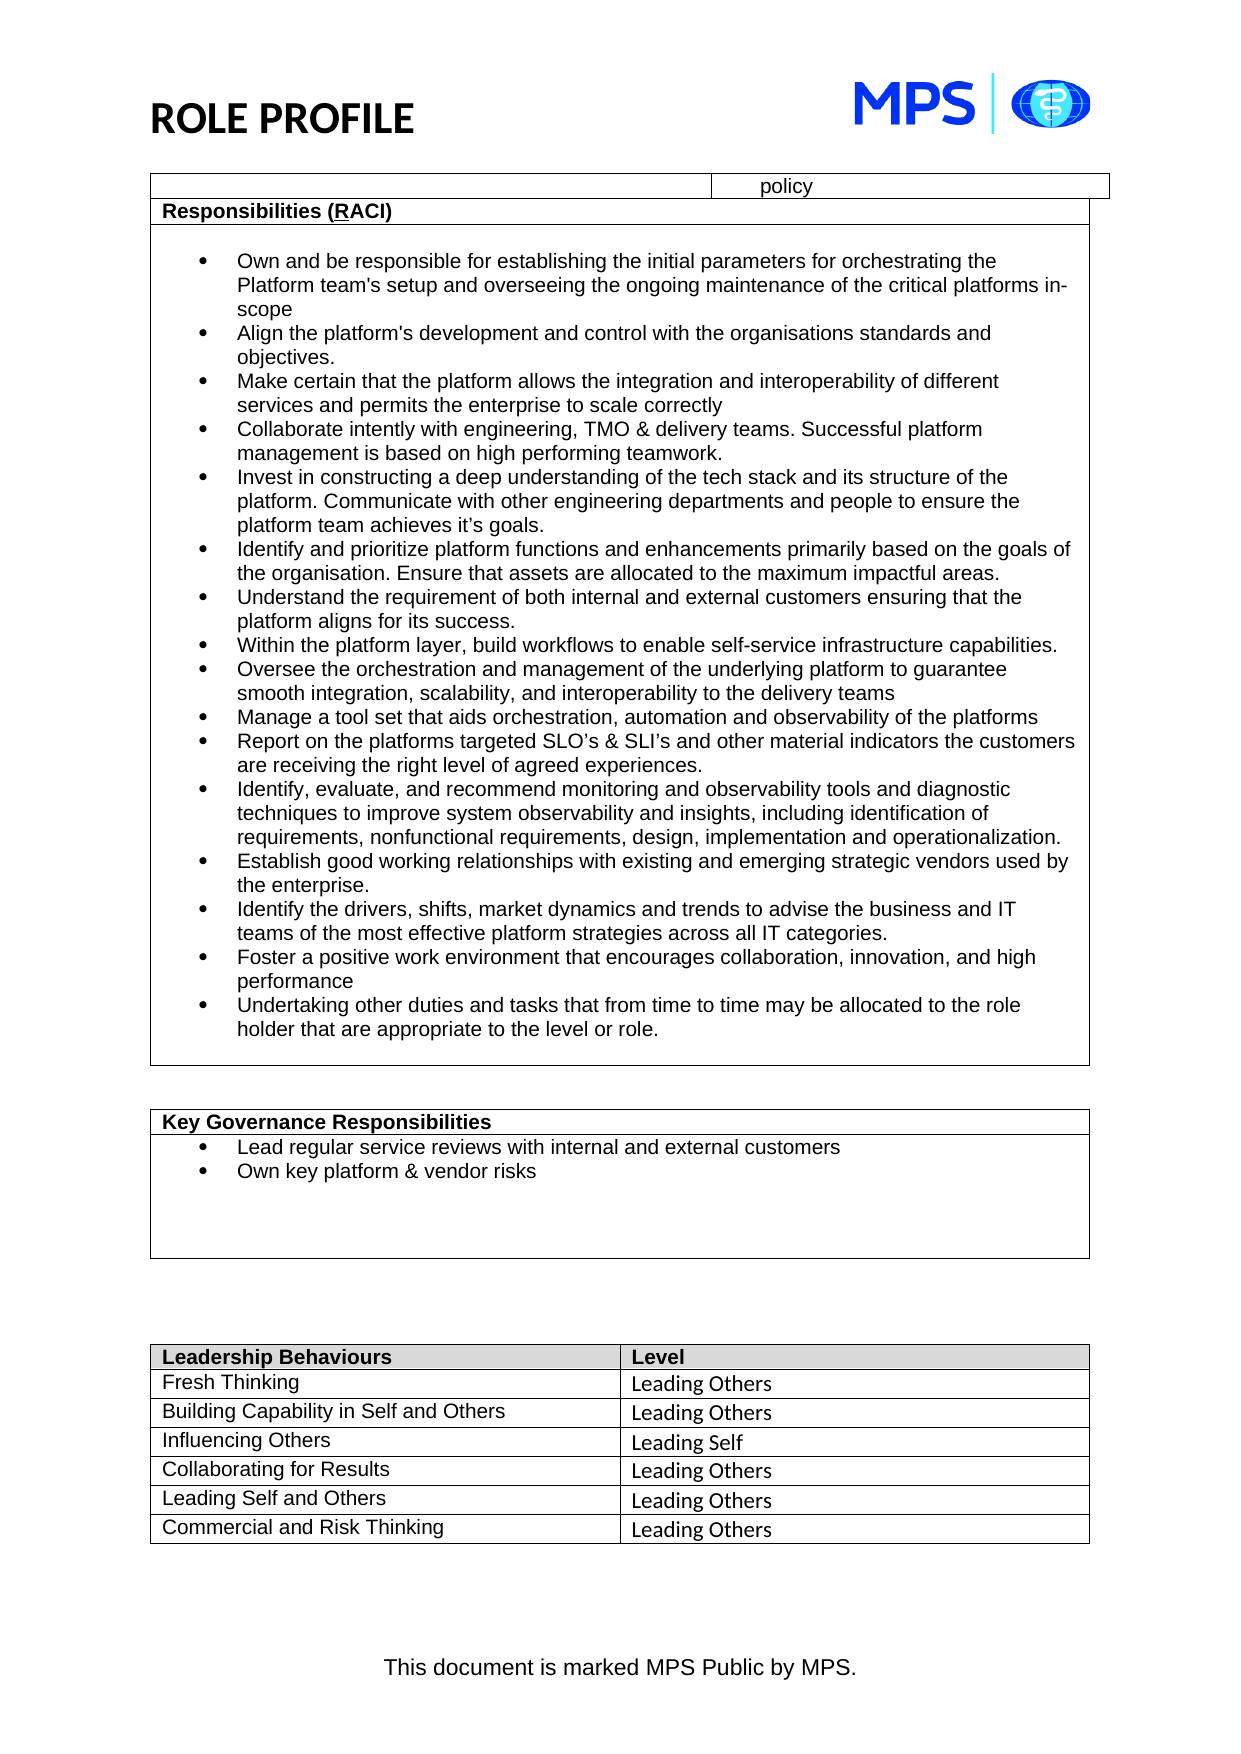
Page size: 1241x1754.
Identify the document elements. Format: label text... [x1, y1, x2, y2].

table_header Key Governance Responsibilities [151, 1110, 1089, 1133]
table_cell Leading Self and Others [151, 1486, 620, 1514]
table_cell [712, 174, 1109, 198]
table_cell Commercial and Risk Thinking [151, 1515, 620, 1543]
table_cell Lead regular service reviews with internal and external customers Own key platform & vendor risks [151, 1135, 1089, 1257]
table_cell Collaborating for Results [151, 1457, 620, 1485]
table_cell Fresh Thinking [151, 1370, 620, 1397]
table_cell Own and be responsible for establishing the initial parameters for orchestrating the Platform team's setup and overseeing the ongoing maintenance of the critical platforms in-scope Align the platform's development and control with the organisations standards and objectives. Make certain that the platform allows the integration and interoperability of different services and permits the enterprise to scale correctly Collaborate intently with engineering, TMO & delivery teams. Successful platform management is based on high performing teamwork. Invest in constructing a deep understanding of the tech stack and its structure of the platform. Communicate with other engineering departments and people to ensure the platform team achieves it’s goals. Identify and prioritize platform functions and enhancements primarily based on the goals of the organisation. Ensure that assets are allocated to the maximum impactful areas. Understand the requirement of both internal and external customers ensuring that the platform aligns for its success. Within the platform layer, build workflows to enable self-service infrastructure capabilities. Oversee the orchestration and management of the underlying platform to guarantee smooth integration, scalability, and interoperability to the delivery teams Manage a tool set that aids orchestration, automation and observability of the platforms Report on the platforms targeted SLO’s & SLI’s and other material indicators the customers are receiving the right level of agreed experiences. Identify, evaluate, and recommend monitoring and observability tools and diagnostic techniques to improve system observability and insights, including identification of requirements, nonfunctional requirements, design, implementation and operationalization. Establish good working relationships with existing and emerging strategic vendors used by the enterprise. Identify the drivers, shifts, market dynamics and trends to advise the business and IT teams of the most effective platform strategies across all IT categories. Foster a positive work environment that encourages collaboration, innovation, and high performance Undertaking other duties and tasks that from time to time may be allocated to the role holder that are appropriate to the level or role. [151, 225, 1089, 1065]
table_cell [151, 174, 711, 198]
table_cell Responsibilities (RACI) [151, 199, 1089, 224]
table_cell Building Capability in Self and Others [151, 1399, 620, 1427]
table_header Level [621, 1345, 1089, 1368]
table_header Leadership Behaviours [151, 1345, 620, 1368]
table_cell Influencing Others [151, 1428, 620, 1456]
picture [854, 73, 1091, 134]
